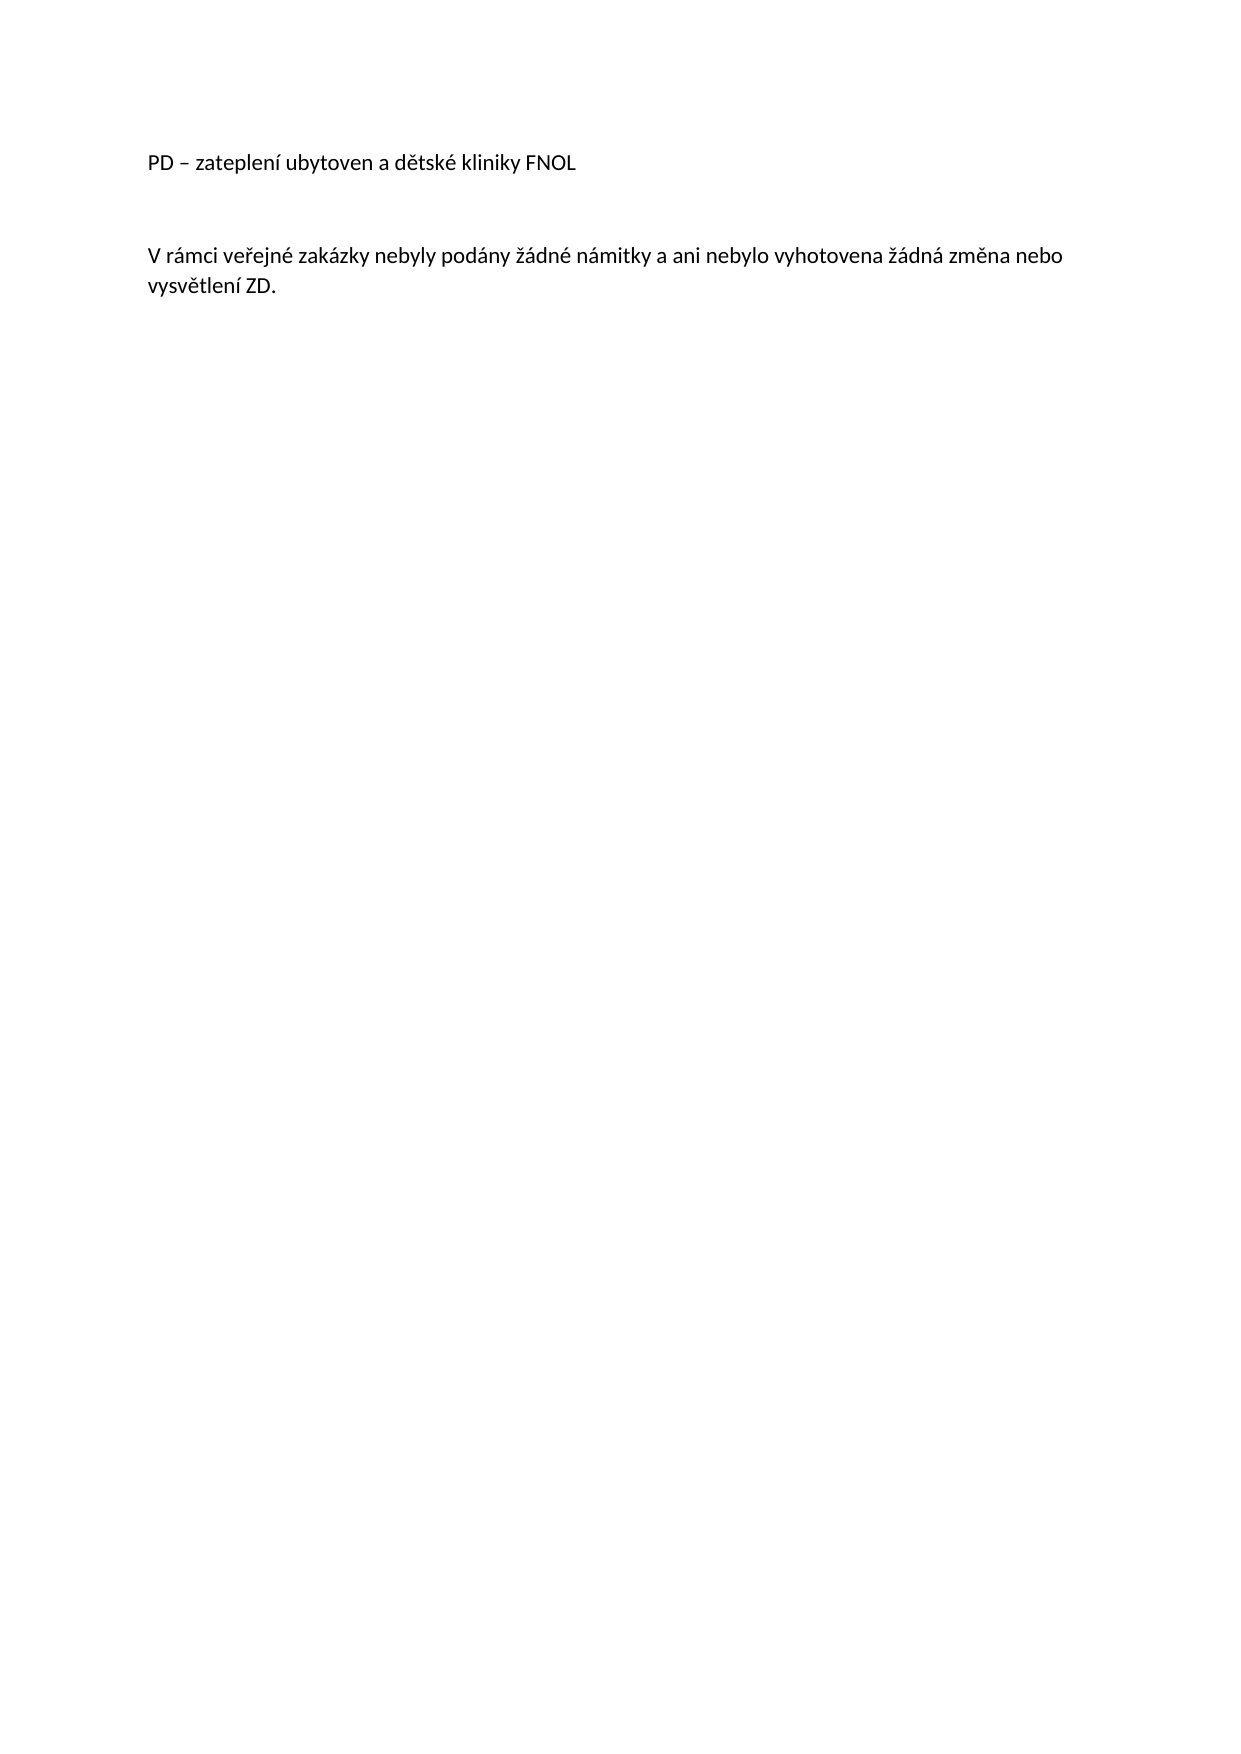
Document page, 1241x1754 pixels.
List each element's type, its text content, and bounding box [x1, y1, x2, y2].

text V rámci veřejné zakázky nebyly podány žádné námitky a ani nebylo vyhotovena žádná změna nebo vysvětlení ZD. [148, 241, 1093, 299]
text PD – zateplení ubytoven a dětské kliniky FNOL [148, 148, 1093, 176]
